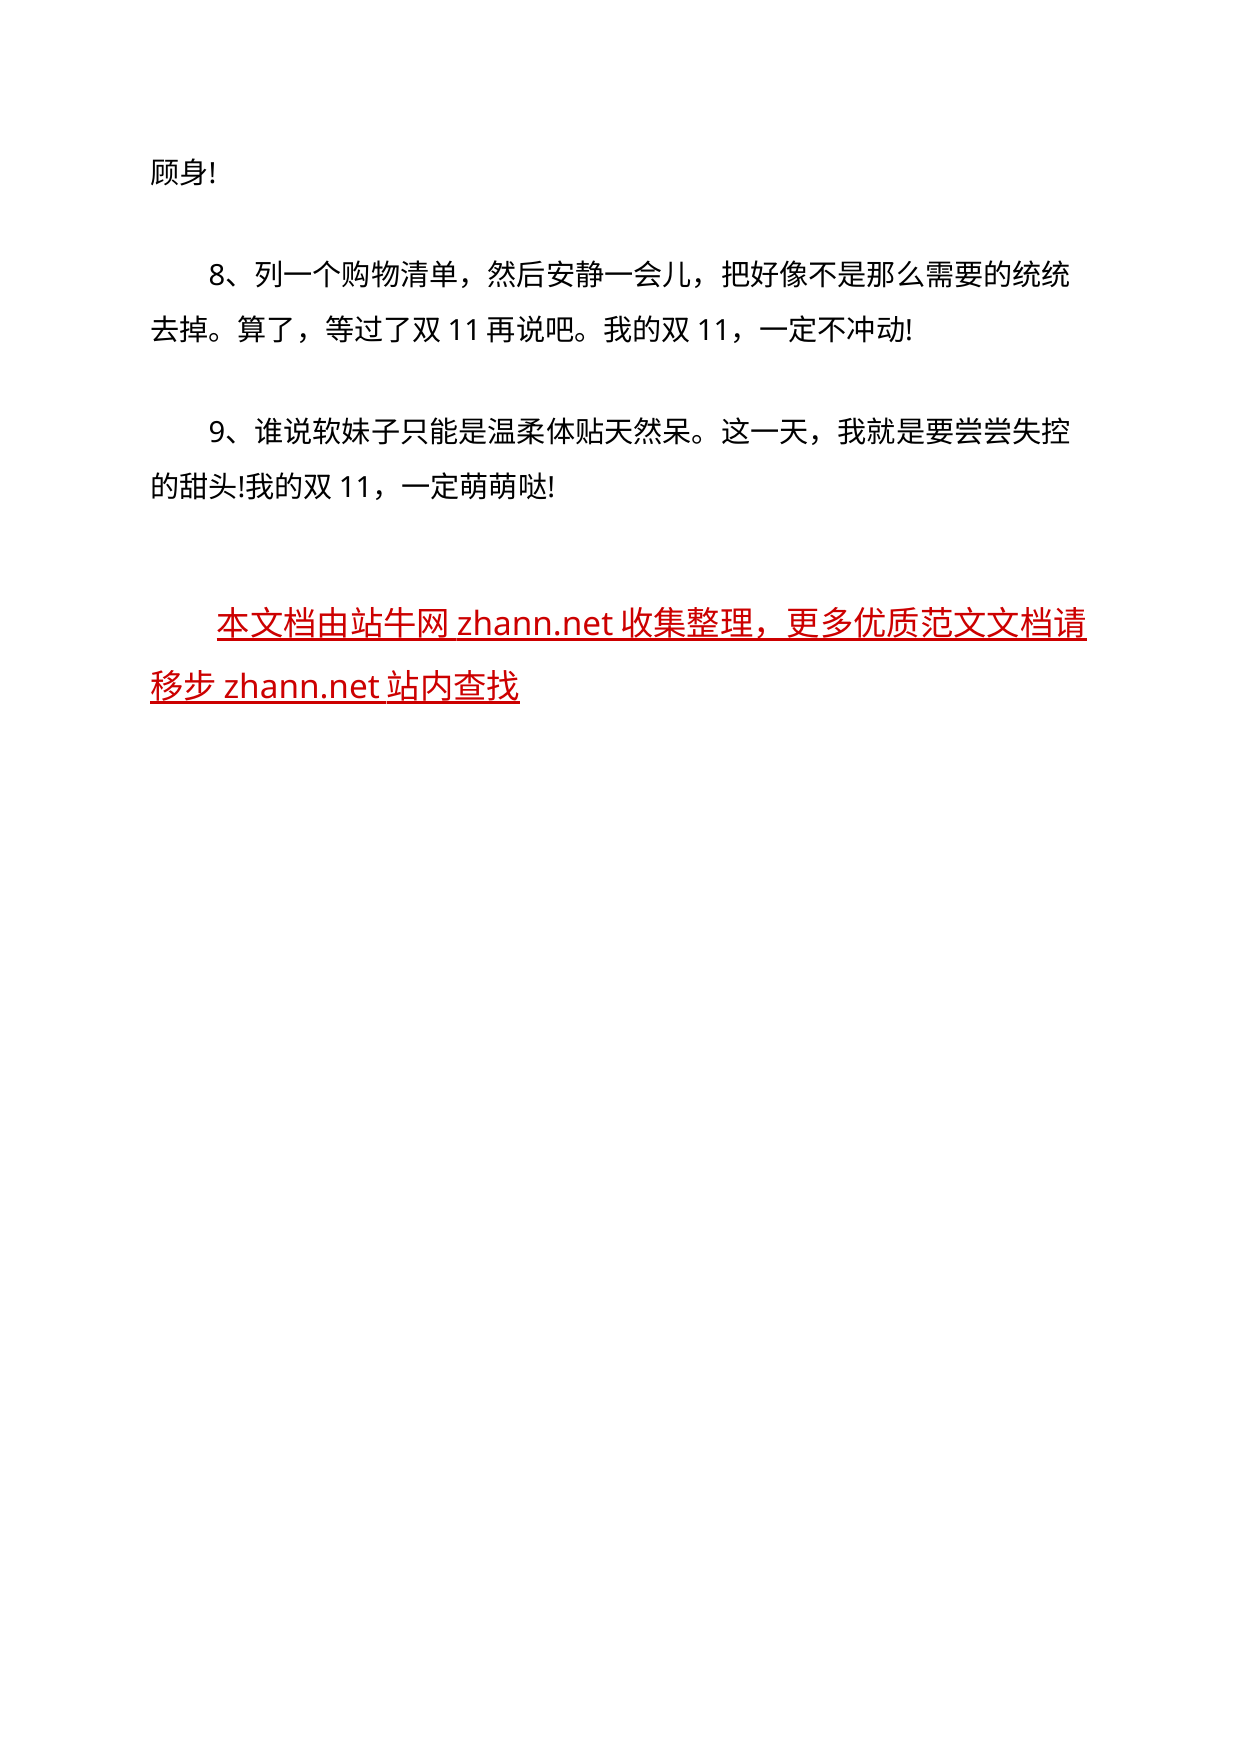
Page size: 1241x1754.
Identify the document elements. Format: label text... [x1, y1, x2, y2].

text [150, 150, 1090, 192]
text 8、列一个购物清单，然后安静一会儿，把好像不是那么需要的统统去掉。算了，等过了双11再说吧。我的双11，一定不冲动! [150, 252, 1090, 349]
text 本文档由站牛网zhann.net收集整理，更多优质范文文档请移步zhann.net站内查找 [150, 597, 1090, 708]
text 9、谁说软妹子只能是温柔体贴天然呆。这一天，我就是要尝尝失控的甜头!我的双11，一定萌萌哒! [150, 409, 1090, 506]
